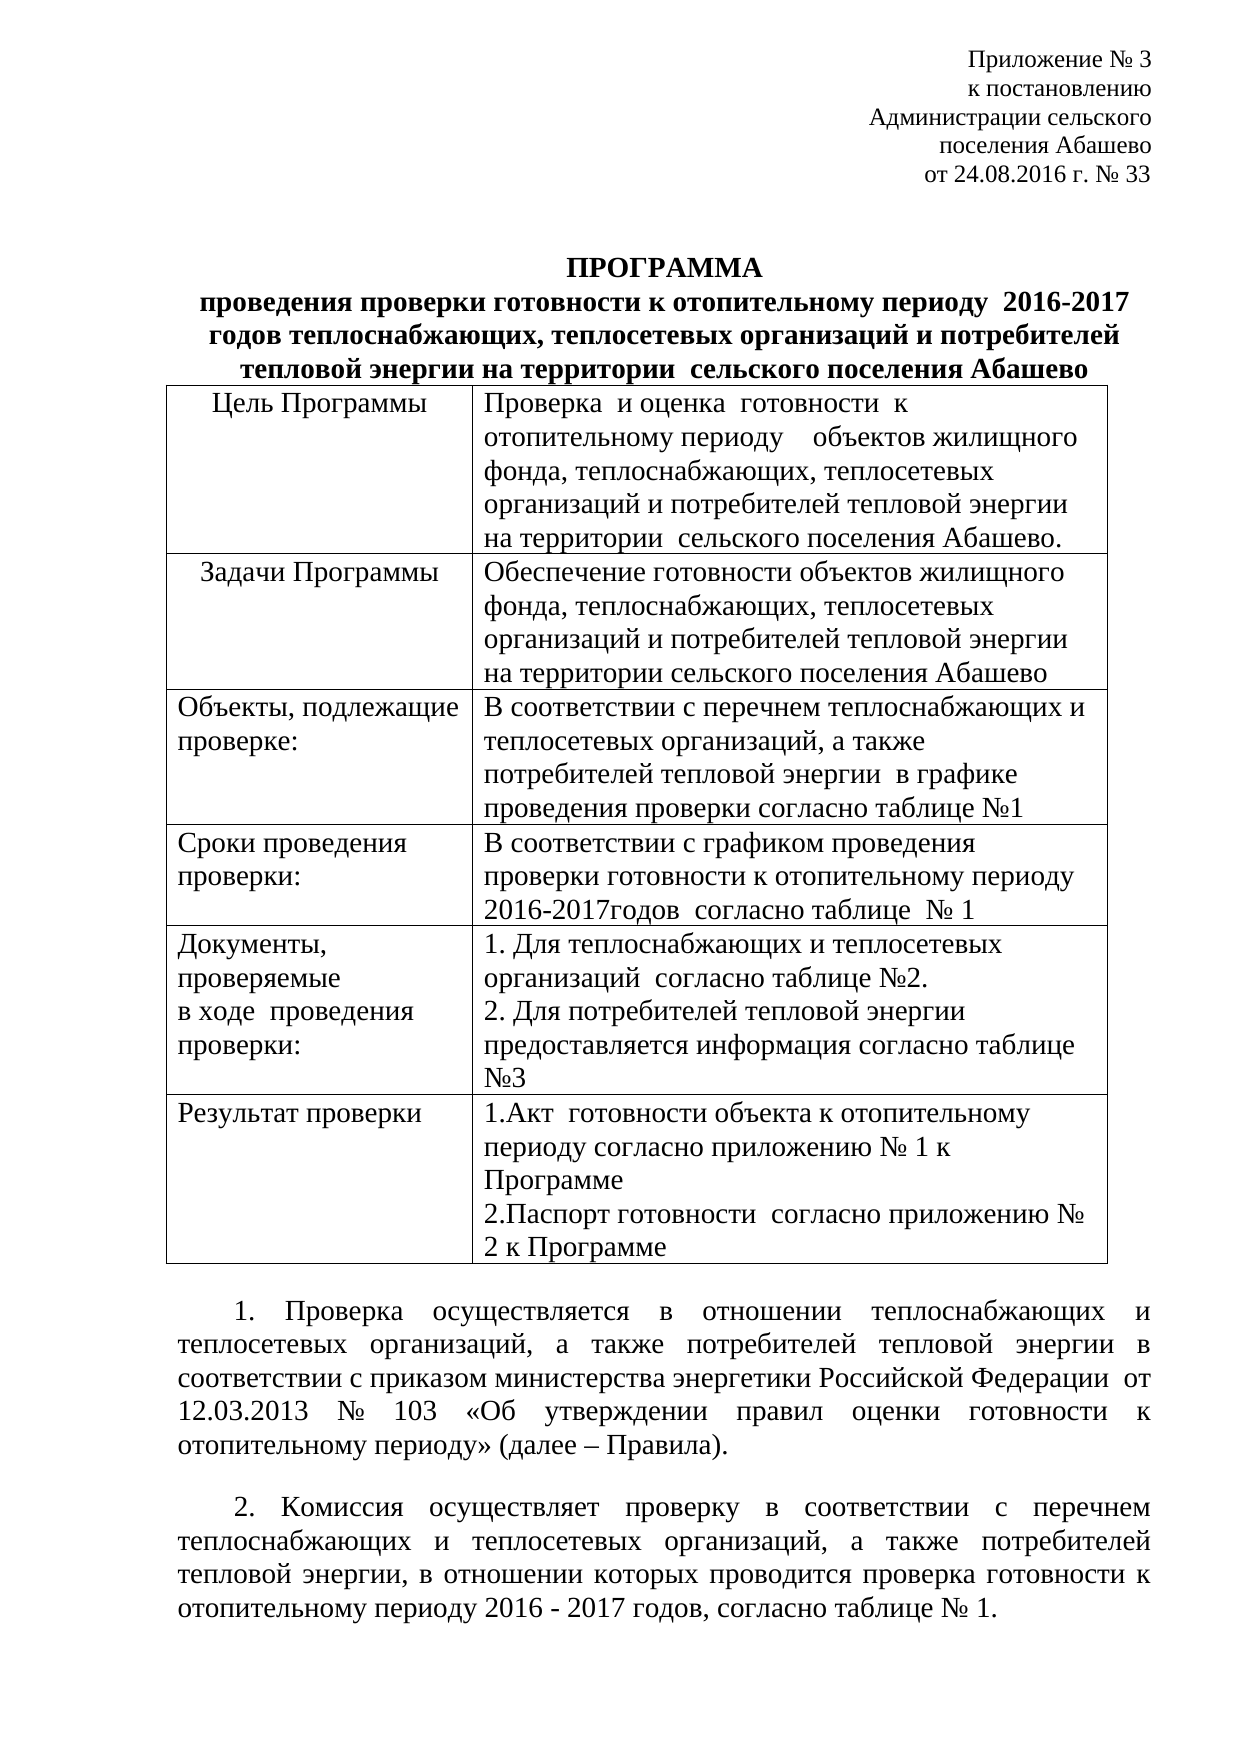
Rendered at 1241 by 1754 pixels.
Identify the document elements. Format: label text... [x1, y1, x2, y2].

table_cell В соответствии с перечнем теплоснабжающих и теплосетевых организаций, а также потребителей тепловой энергии в графике проведения проверки согласно таблице №1 [473, 690, 1107, 824]
text 1. Проверка осуществляется в отношении теплоснабжающих и теплосетевых организаций, а также потребителей тепловой энергии в соответствии с приказом министерства энергетики Российской Федерации от 12.03.2013 № 103 «Об утверждении правил оценки готовности к отопительному периоду» (далее – Правила). [177, 1293, 1152, 1460]
table_cell Результат проверки [167, 1095, 472, 1263]
table_header Проверка и оценка готовности к отопительному периоду объектов жилищного фонда, теплоснабжающих, теплосетевых организаций и потребителей тепловой энергии на территории сельского поселения Абашево. [473, 386, 1107, 553]
text ПРОГРАММА [177, 250, 1152, 284]
text тепловой энергии на территории сельского поселения Абашево [177, 351, 1152, 384]
table_cell В соответствии с графиком проведения проверки готовности к отопительному периоду 2016-2017годов согласно таблице № 1 [473, 825, 1107, 925]
text к постановлению [768, 73, 1152, 102]
text Администрации сельского поселения Абашево [768, 102, 1152, 159]
table_cell Сроки проведения проверки: [167, 825, 472, 925]
table_cell 1.Акт готовности объекта к отопительному периоду согласно приложению № 1 к Программе 2.Паспорт готовности согласно приложению № 2 к Программе [473, 1095, 1107, 1263]
table_header Цель Программы [167, 386, 472, 553]
table_cell 1. Для теплоснабжающих и теплосетевых организаций согласно таблице №2. 2. Для потребителей тепловой энергии предоставляется информация согласно таблице №3 [473, 926, 1107, 1094]
table_cell Объекты, подлежащие проверке: [167, 690, 472, 824]
text Приложение № 3 [768, 44, 1152, 73]
text проведения проверки готовности к отопительному периоду 2016-2017 годов теплоснабжающих, теплосетевых организаций и потребителей [177, 284, 1152, 351]
text от 24.08.2016 г. № 33 [768, 159, 1152, 188]
text 2. Комиссия осуществляет проверку в соответствии с перечнем теплоснабжающих и теплосетевых организаций, а также потребителей тепловой энергии, в отношении которых проводится проверка готовности к отопительному периоду 2016 - 2017 годов, согласно таблице № 1. [177, 1489, 1152, 1623]
table_cell Документы, проверяемые в ходе проведения проверки: [167, 926, 472, 1094]
table_cell Обеспечение готовности объектов жилищного фонда, теплоснабжающих, теплосетевых организаций и потребителей тепловой энергии на территории сельского поселения Абашево [473, 554, 1107, 688]
table_cell Задачи Программы [167, 554, 472, 688]
